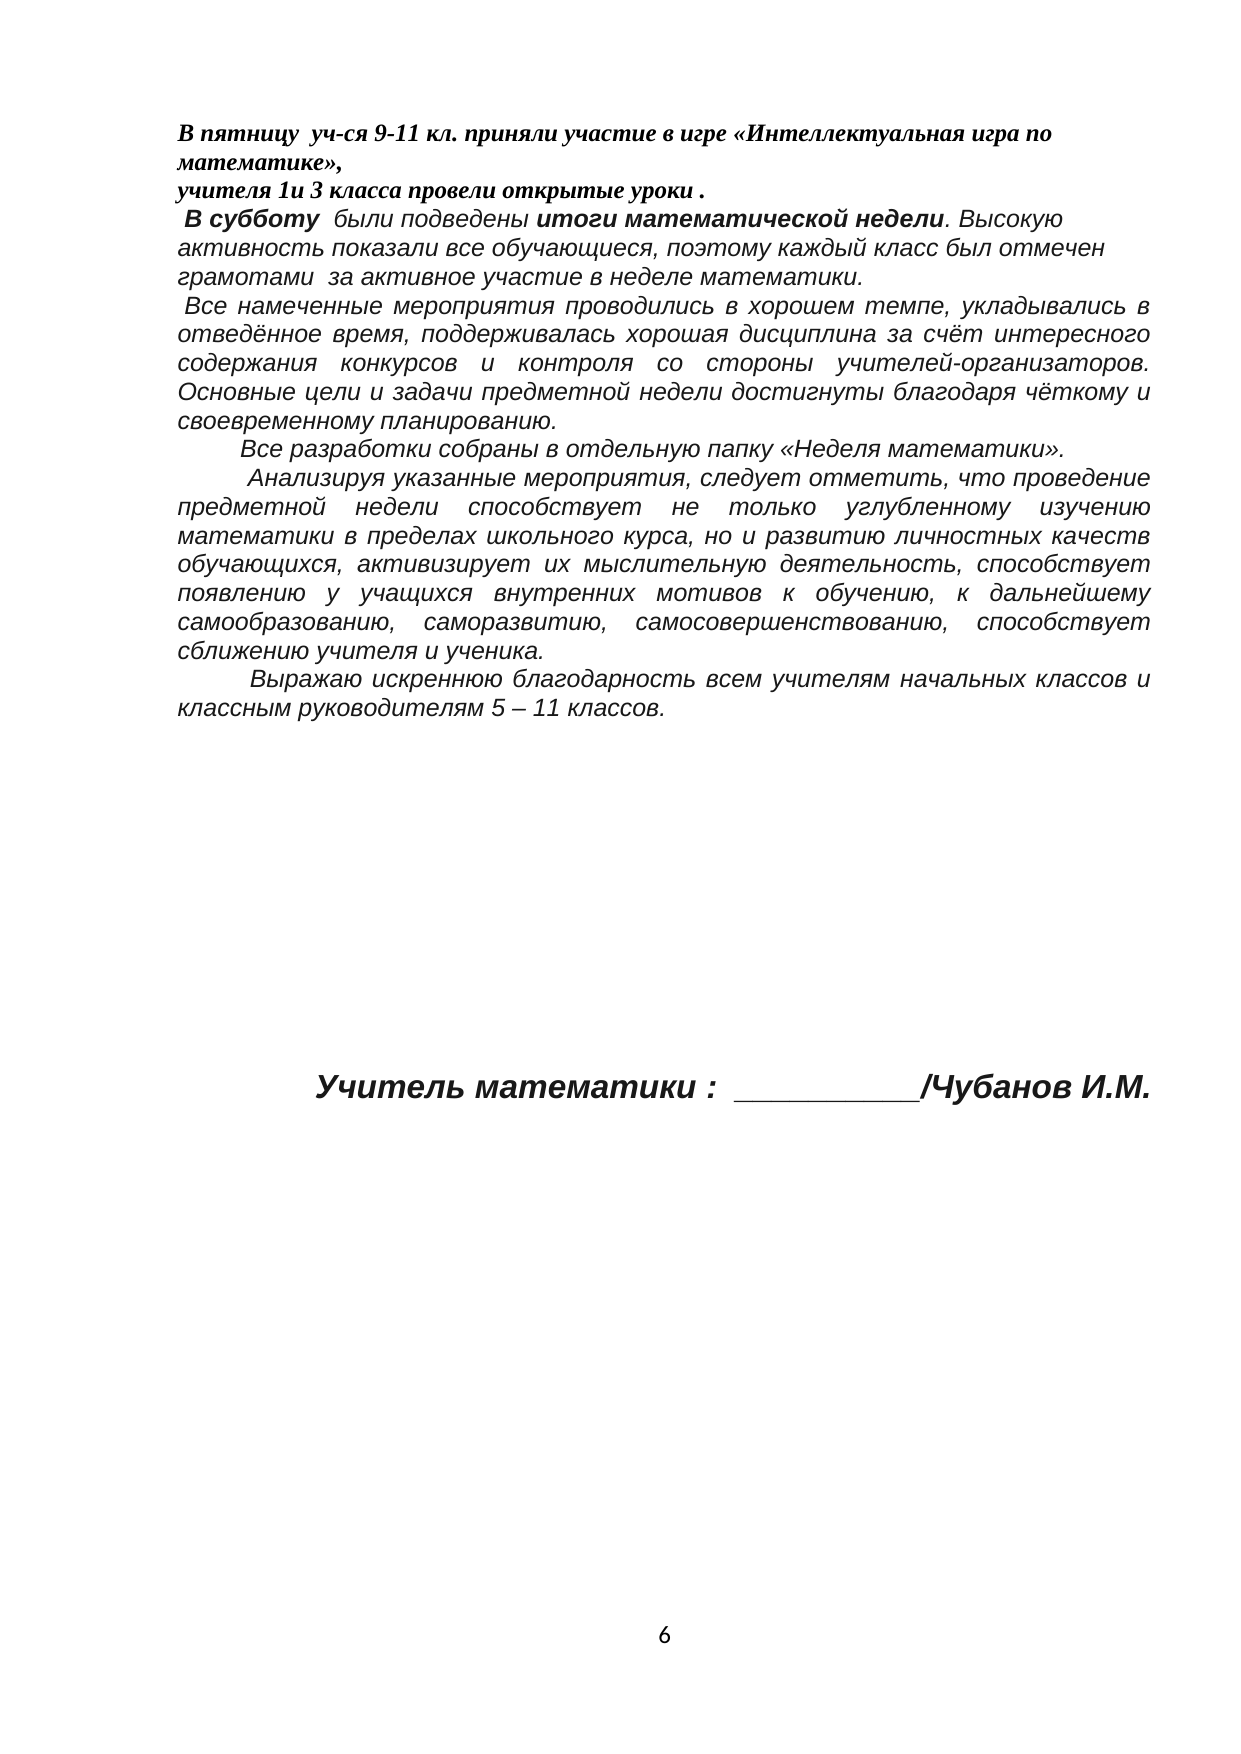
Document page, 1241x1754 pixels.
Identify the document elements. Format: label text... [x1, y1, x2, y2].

text Анализируя указанные мероприятия, следует отметить, что проведение предметной недели способствует не только углубленному изучению математики в пределах школьного курса, но и развитию личностных качеств обучающихся, активизирует их мыслительную деятельность, способствует появлению у учащихся внутренних мотивов к обучению, к дальнейшему самообразованию, саморазвитию, самосовершенствованию, способствует сближению учителя и ученика. [177, 463, 1152, 664]
text В пятницу уч-ся 9-11 кл. приняли участие в игре «Интеллектуальная игра по математике», [177, 118, 1152, 176]
text учителя 1и 3 класса провели открытые уроки . [177, 176, 1152, 204]
text Все разработки собраны в отдельную папку «Неделя математики». [177, 434, 1152, 463]
text Все намеченные мероприятия проводились в хорошем темпе, укладывались в отведённое время, поддерживалась хорошая дисциплина за счёт интересного содержания конкурсов и контроля со стороны учителей-организаторов. Основные цели и задачи предметной недели достигнуты благодаря чёткому и своевременному планированию. [177, 291, 1152, 434]
text Выражаю искреннюю благодарность всем учителям начальных классов и классным руководителям 5 – 11 классов. [177, 664, 1152, 722]
text Учитель математики : __________/Чубанов И.М. [177, 1067, 1152, 1106]
text В субботу были подведены итоги математической недели. Высокую активность показали все обучающиеся, поэтому каждый класс был отмечен грамотами за активное участие в неделе математики. [864, 204, 1152, 291]
